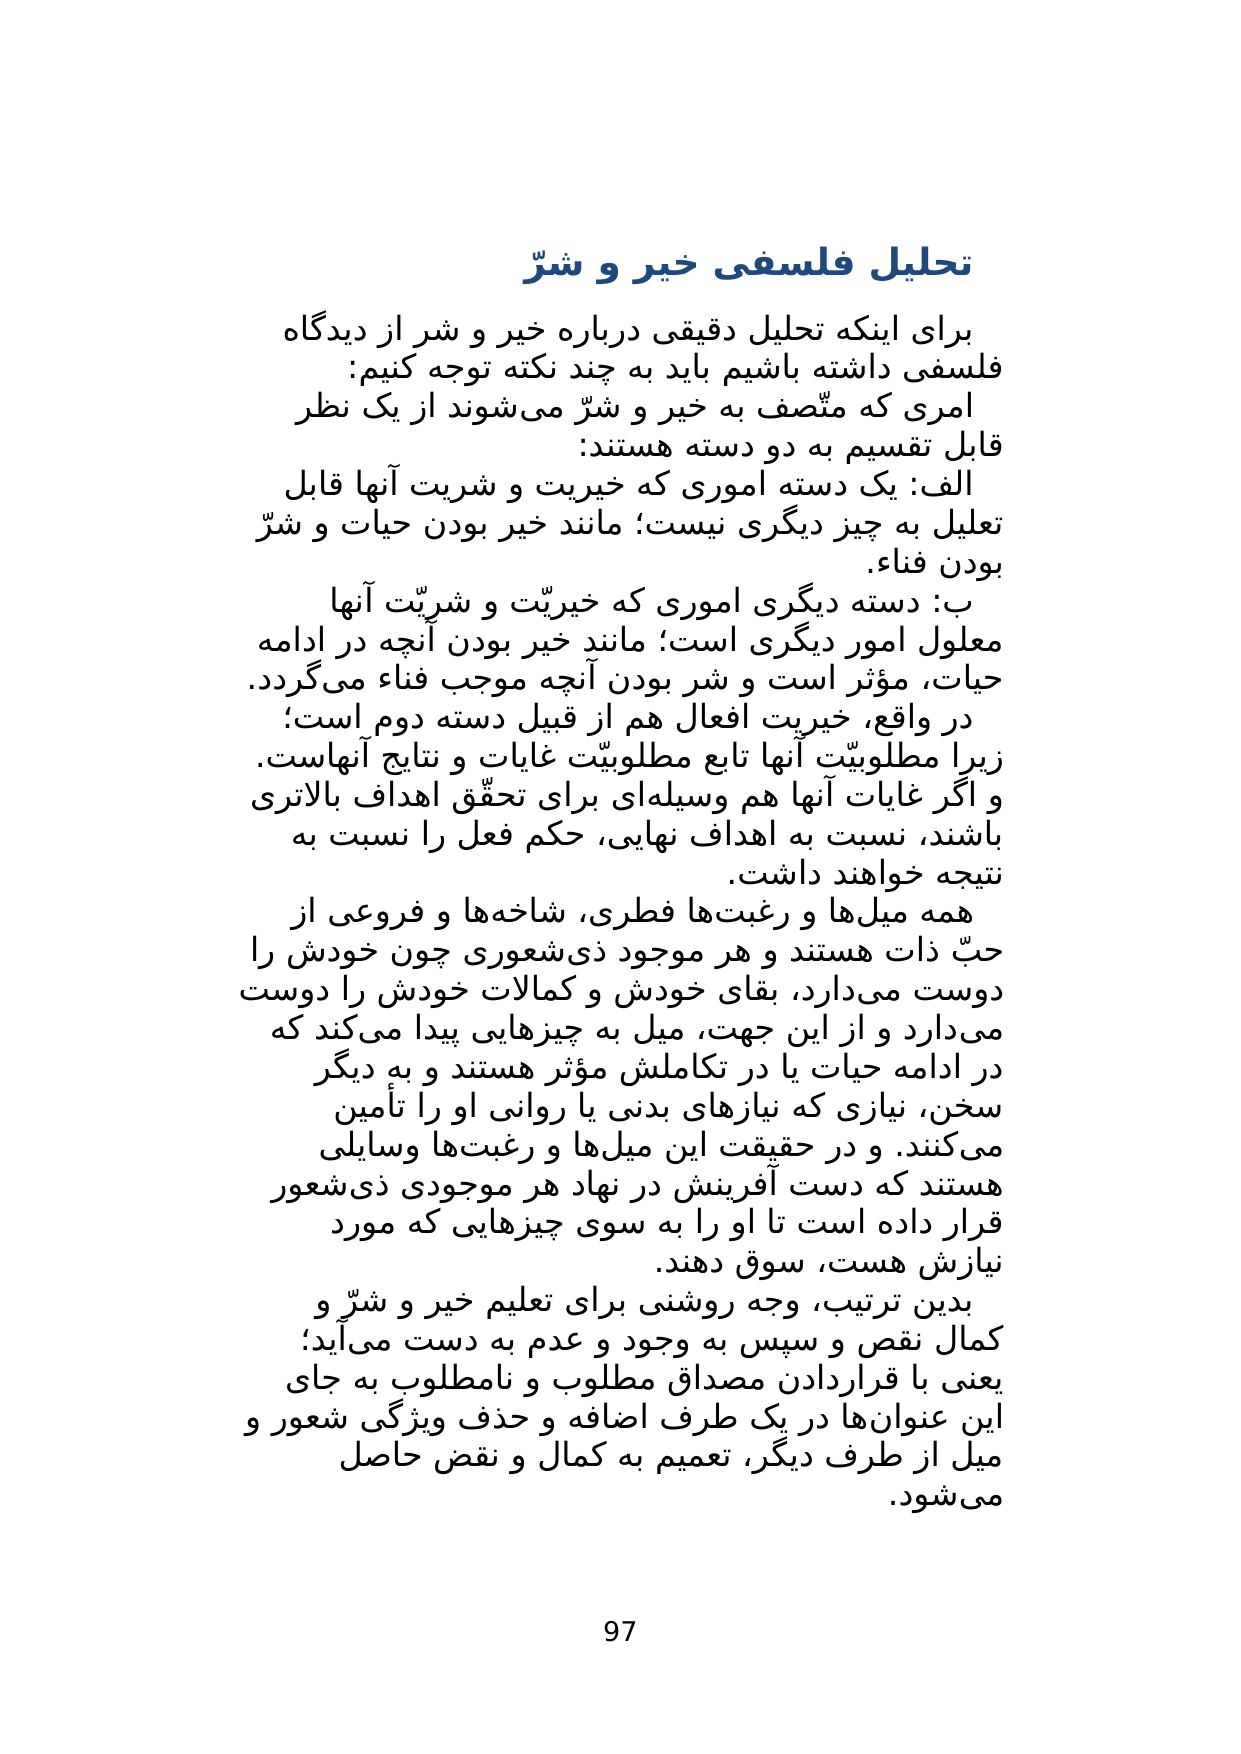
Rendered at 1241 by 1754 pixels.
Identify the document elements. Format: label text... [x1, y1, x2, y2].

text بدین ترتیب، وجه روشنی برای تعلیم خیر و شرّ و کمال نقص و سپس به وجود و عدم به دست می‌آید؛ یعنی با قراردادن مصداق مطلوب و نامطلوب به جای این عنوان‌ها در یک طرف اضافه و حذف ویژگی شعور و میل از طرف دیگر، تعمیم به کمال و نقض حاصل می‌شود. [236, 1281, 1004, 1514]
text برای اینکه تحلیل دقیقی درباره خیر و شر از دیدگاه فلسفی داشته باشیم باید به چند نکته توجه کنیم: [236, 309, 1004, 387]
text الف: یک دسته اموری که خیریت و شریت آنها قابل تعلیل به چیز دیگری نیست؛ مانند خیر بودن حیات و شرّ بودن فناء. [236, 464, 1004, 581]
subtitle تحلیل فلسفی خیر و شرّ [236, 241, 1004, 284]
text ب: دسته دیگری اموری که خیریّت و شریّت آنها معلول امور دیگری است؛ مانند خیر بودن آنچه در ادامه حیات، مؤثر است و شر بودن آنچه موجب فناء می‌گردد. [236, 581, 1004, 698]
text همه میل‌ها و رغبت‌ها فطری، شاخه‌ها و فروعی از حبّ ذات هستند و هر موجود ذی‌شعوری چون خودش را دوست می‌دارد، بقای خودش و کمالات خودش را دوست می‌دارد و از این جهت، میل به چیزهایی پیدا می‌کند که در ادامه حیات یا در تکاملش مؤثر هستند و به دیگر سخن، نیازی که نیازهای بدنی یا روانی او را تأمین می‌کنند. و در حقیقت این میل‌ها و رغبت‌ها وسایلی هستند که دست آفرینش در نهاد هر موجودی ذی‌شعور قرار داده است تا او را به سوی چیزهایی که مورد نیازش هست، سوق دهند. [236, 892, 1004, 1281]
text در واقع، خیریت افعال هم از قبیل دسته دوم است؛ زیرا مطلوبیّت آنها تابع مطلوبیّت غایات و نتایج آنهاست. و اگر غایات آنها هم وسیله‌ای برای تحقّق اهداف بالاتری باشند، نسبت به اهداف نهایی، حکم فعل را نسبت به نتیجه خواهند داشت. [236, 698, 1004, 892]
text امری که متّصف به خیر و شرّ می‌شوند از یک نظر قابل تقسیم به دو دسته هستند: [236, 387, 1004, 464]
